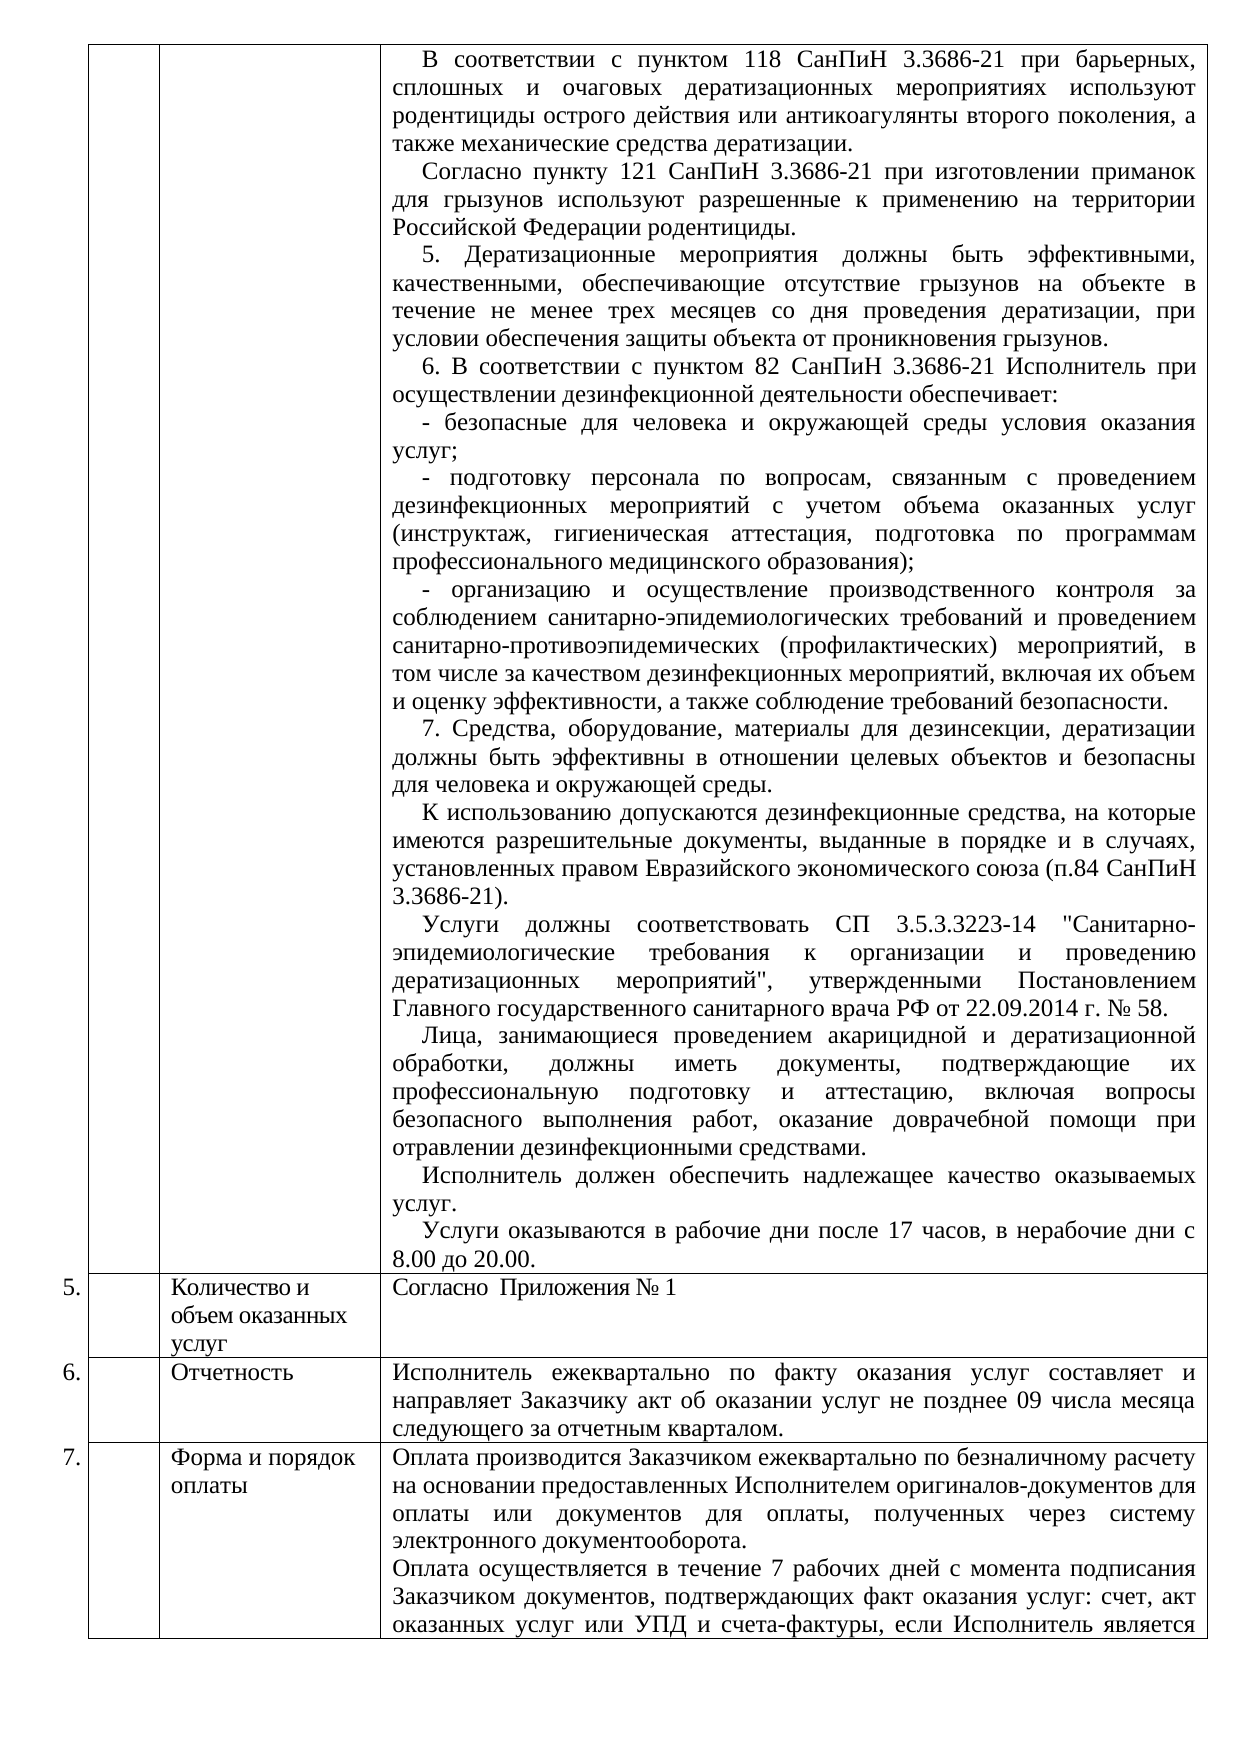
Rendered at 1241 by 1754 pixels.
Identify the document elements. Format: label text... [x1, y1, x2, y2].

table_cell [381, 45, 1207, 1272]
table_cell [89, 1443, 159, 1638]
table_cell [160, 1443, 380, 1638]
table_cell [381, 1443, 1207, 1638]
table_cell [89, 45, 159, 1272]
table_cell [160, 45, 380, 1272]
table_cell Отчетность [160, 1358, 380, 1442]
table_cell Согласно Приложения № 1 [381, 1274, 1207, 1357]
table_cell [89, 1274, 159, 1357]
table_cell Исполнитель ежеквартально по факту оказания услуг составляет и направляет Заказчику акт об оказании услуг не позднее 09 числа месяца следующего за отчетным кварталом. [381, 1358, 1207, 1442]
table_cell [89, 1358, 159, 1442]
